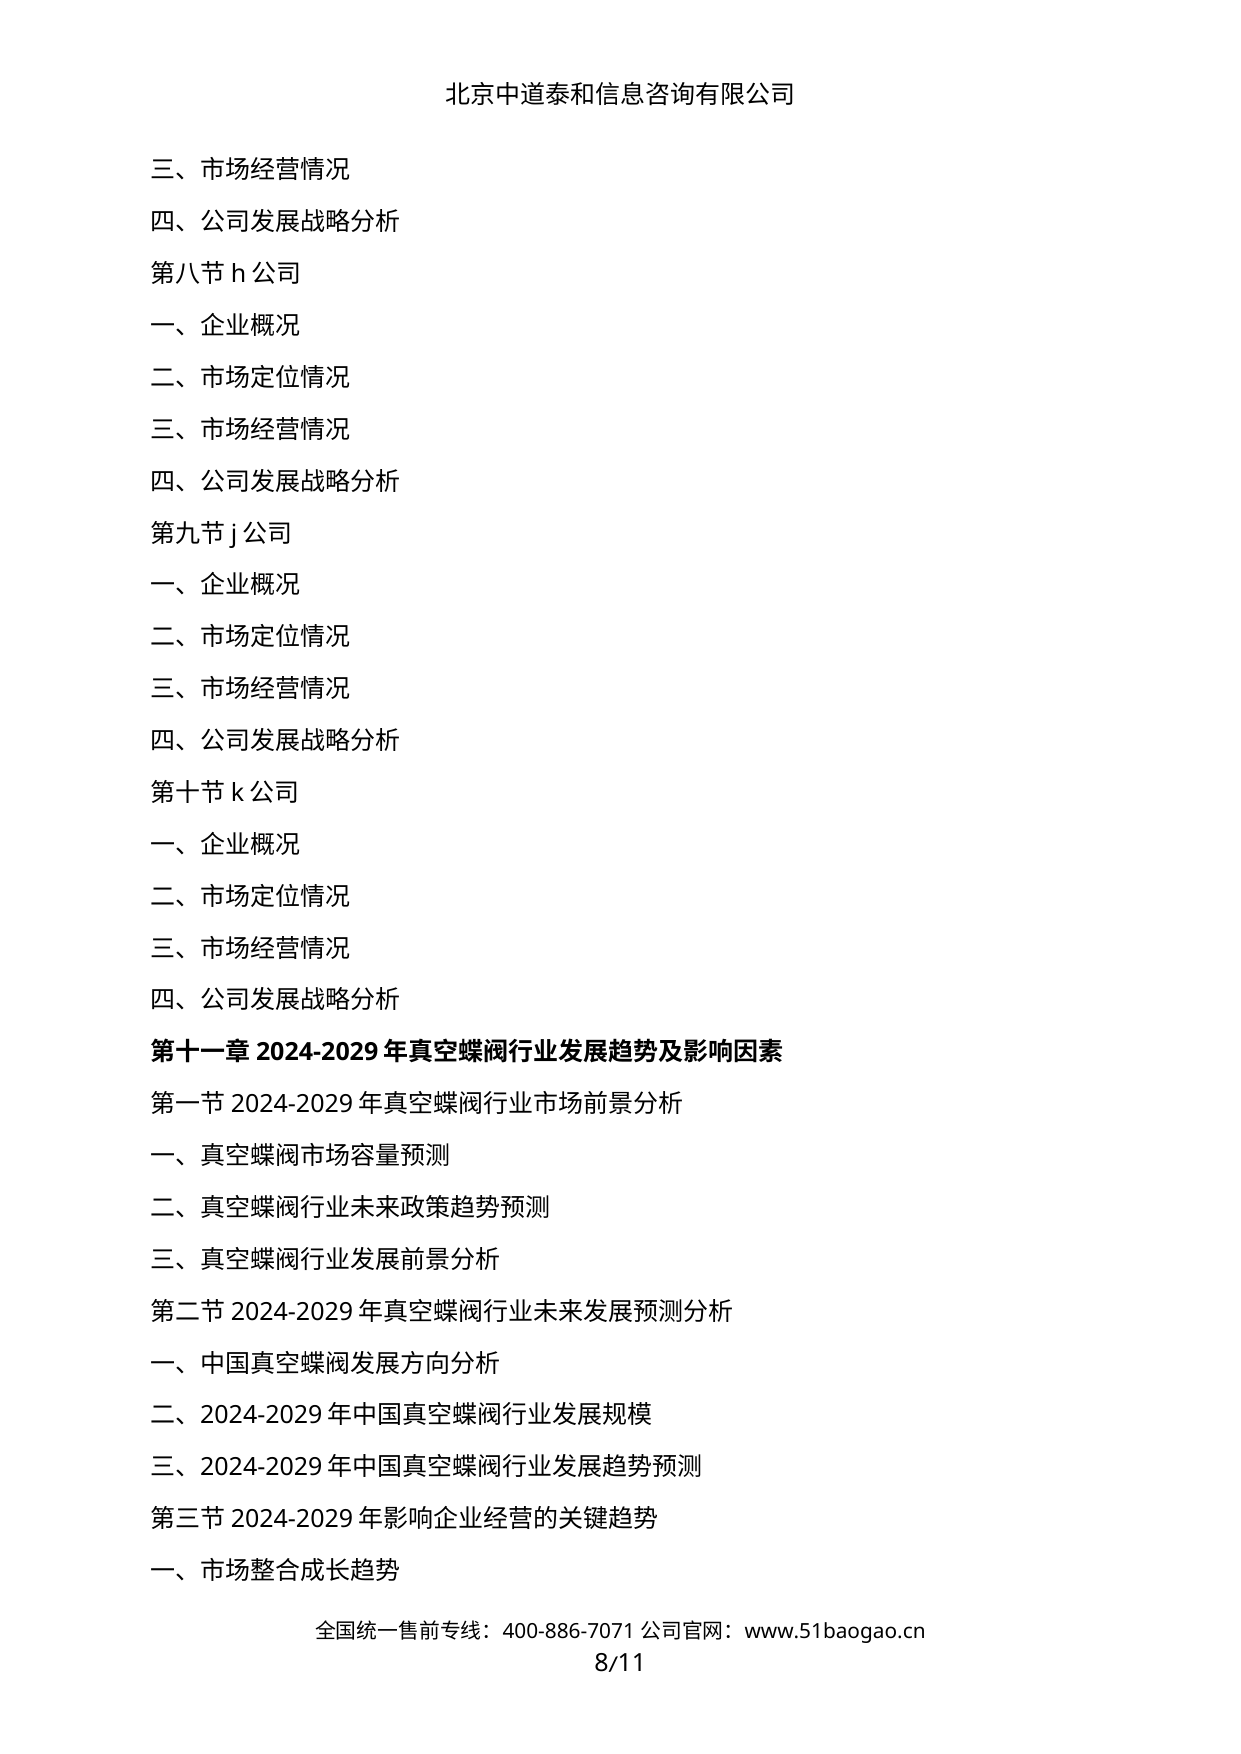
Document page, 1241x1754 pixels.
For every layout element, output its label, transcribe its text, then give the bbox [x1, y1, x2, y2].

text 四、公司发展战略分析 [150, 980, 1090, 1016]
text 四、公司发展战略分析 [150, 202, 1090, 238]
text 第十一章 2024-2029年真空蝶阀行业发展趋势及影响因素 [150, 1032, 1090, 1068]
text 二、市场定位情况 [150, 617, 1090, 653]
text 三、市场经营情况 [150, 150, 1090, 186]
text 第十节 k公司 [150, 772, 1090, 809]
text 一、企业概况 [150, 306, 1090, 342]
text 二、2024-2029年中国真空蝶阀行业发展规模 [150, 1395, 1090, 1431]
text 第三节 2024-2029年影响企业经营的关键趋势 [150, 1499, 1090, 1535]
text 一、中国真空蝶阀发展方向分析 [150, 1343, 1090, 1379]
text 第二节 2024-2029年真空蝶阀行业未来发展预测分析 [150, 1291, 1090, 1327]
text 三、市场经营情况 [150, 928, 1090, 964]
text 三、市场经营情况 [150, 409, 1090, 446]
text 三、2024-2029年中国真空蝶阀行业发展趋势预测 [150, 1447, 1090, 1483]
text 第一节 2024-2029年真空蝶阀行业市场前景分析 [150, 1084, 1090, 1120]
text 第八节 h公司 [150, 254, 1090, 290]
text 四、公司发展战略分析 [150, 721, 1090, 757]
text 四、公司发展战略分析 [150, 461, 1090, 497]
text 二、市场定位情况 [150, 357, 1090, 394]
text 一、市场整合成长趋势 [150, 1551, 1090, 1587]
text 一、真空蝶阀市场容量预测 [150, 1136, 1090, 1172]
text 二、真空蝶阀行业未来政策趋势预测 [150, 1187, 1090, 1224]
text 一、企业概况 [150, 565, 1090, 601]
text 一、企业概况 [150, 824, 1090, 861]
text 第九节 j公司 [150, 513, 1090, 549]
text 三、市场经营情况 [150, 669, 1090, 705]
text 三、真空蝶阀行业发展前景分析 [150, 1239, 1090, 1276]
text 二、市场定位情况 [150, 876, 1090, 912]
